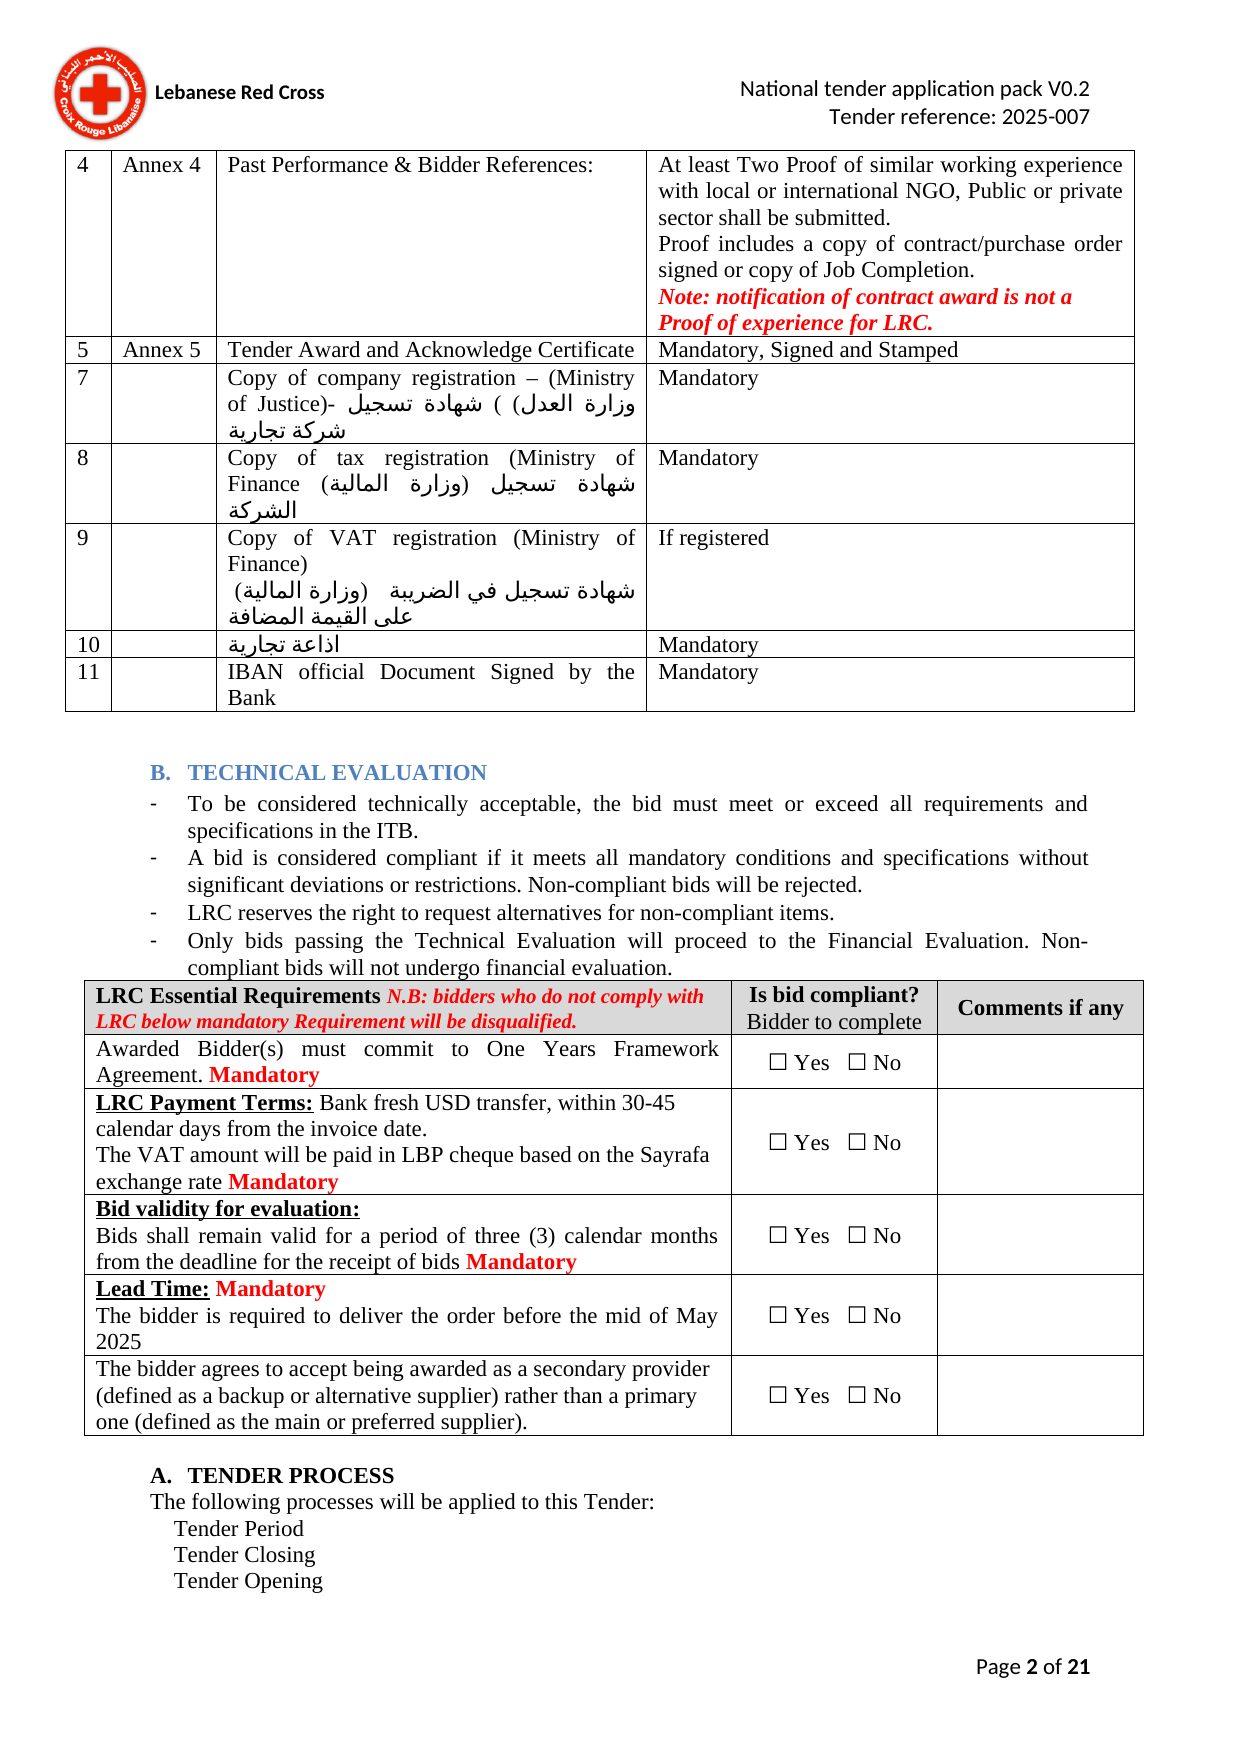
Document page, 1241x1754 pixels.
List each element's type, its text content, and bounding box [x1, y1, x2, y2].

table_cell Awarded Bidder(s) must commit to One Years Framework Agreement. Mandatory [85, 1035, 731, 1088]
table_cell Annex 5 [112, 337, 216, 363]
table_cell اذاعة تجارية [217, 631, 646, 657]
table_cell 4 [66, 151, 111, 336]
table_cell ☐ Yes ☐ No [732, 1356, 937, 1434]
table_cell [938, 1035, 1143, 1088]
text  Tender Opening [150, 1567, 1090, 1594]
subtitle TECHNICAL EVALUATION [150, 759, 1090, 785]
table_cell 9 [66, 524, 111, 629]
list To be considered technically acceptable, the bid must meet or exceed all requirements and specifications in the ITB. [150, 789, 1090, 843]
table_header Comments if any [938, 981, 1143, 1034]
table_cell The bidder agrees to accept being awarded as a secondary provider (defined as a backup or alternative supplier) rather than a primary one (defined as the main or preferred supplier). [85, 1356, 731, 1434]
table_cell Bid validity for evaluation: Bids shall remain valid for a period of three (3) calendar months from the deadline for the receipt of bids Mandatory [85, 1195, 731, 1274]
table_cell ☐ Yes ☐ No [732, 1195, 937, 1274]
table_header LRC Essential Requirements N.B: bidders who do not comply with LRC below mandatory Requirement will be disqualified. [85, 981, 731, 1034]
table_cell 7 [66, 364, 111, 443]
list LRC reserves the right to request alternatives for non-compliant items. [150, 898, 1090, 926]
table_cell Mandatory [647, 631, 1134, 657]
table_cell Mandatory, Signed and Stamped [647, 337, 1134, 363]
table_cell Tender Award and Acknowledge Certificate [217, 337, 646, 363]
table_cell Lead Time: Mandatory The bidder is required to deliver the order before the mid of May 2025 [85, 1275, 731, 1354]
table_cell 10 [66, 631, 111, 657]
table_cell Past Performance & Bidder References: [217, 151, 646, 336]
table_cell [938, 1275, 1143, 1354]
list Only bids passing the Technical Evaluation will proceed to the Financial Evaluation. Non-compliant bids will not undergo financial evaluation. [150, 926, 1090, 980]
table_cell ☐ Yes ☐ No [732, 1035, 937, 1088]
table_cell 5 [66, 337, 111, 363]
table_cell Copy of company registration – (Ministry of Justice)- وزارة العدل) ) شهادة تسجيل شركة تجارية [217, 364, 646, 443]
table_cell If registered [647, 524, 1134, 629]
table_cell 11 [66, 658, 111, 711]
table_cell [938, 1089, 1143, 1194]
text  Tender Closing [150, 1541, 1090, 1567]
table_cell LRC Payment Terms: Bank fresh USD transfer, within 30-45 calendar days from the invoice date. The VAT amount will be paid in LBP cheque based on the Sayrafa exchange rate Mandatory [85, 1089, 731, 1194]
table_header Is bid compliant? Bidder to complete [732, 981, 937, 1034]
table_cell At least Two Proof of similar working experience with local or international NGO, Public or private sector shall be submitted. Proof includes a copy of contract/purchase order signed or copy of Job Completion. Note: notification of contract award is not a Proof of experience for LRC. [647, 151, 1134, 336]
list TENDER PROCESS [150, 1462, 1090, 1488]
table_cell [112, 524, 216, 629]
list A bid is considered compliant if it meets all mandatory conditions and specifications without significant deviations or restrictions. Non-compliant bids will be rejected. [150, 843, 1090, 898]
table_cell ☐ Yes ☐ No [732, 1275, 937, 1354]
table_cell [938, 1356, 1143, 1434]
picture [43, 39, 156, 148]
table_cell [112, 364, 216, 443]
text  Tender Period [150, 1515, 1090, 1541]
table_cell [112, 444, 216, 523]
table_cell 8 [66, 444, 111, 523]
table_cell ☐ Yes ☐ No [732, 1089, 937, 1194]
table_cell Copy of tax registration (Ministry of Finance (وزارة المالية) شهادة تسجيل الشركة [217, 444, 646, 523]
table_cell [112, 658, 216, 711]
text The following processes will be applied to this Tender: [150, 1488, 1090, 1515]
table_cell Mandatory [647, 364, 1134, 443]
table_cell IBAN official Document Signed by the Bank [217, 658, 646, 711]
table_cell Mandatory [647, 658, 1134, 711]
table_cell Annex 4 [112, 151, 216, 336]
table_cell [112, 631, 216, 657]
table_cell [938, 1195, 1143, 1274]
table_cell Copy of VAT registration (Ministry of Finance) (وزارة المالية) شهادة تسجيل في الضريبة على القيمة المضافة [217, 524, 646, 629]
table_cell Mandatory [647, 444, 1134, 523]
